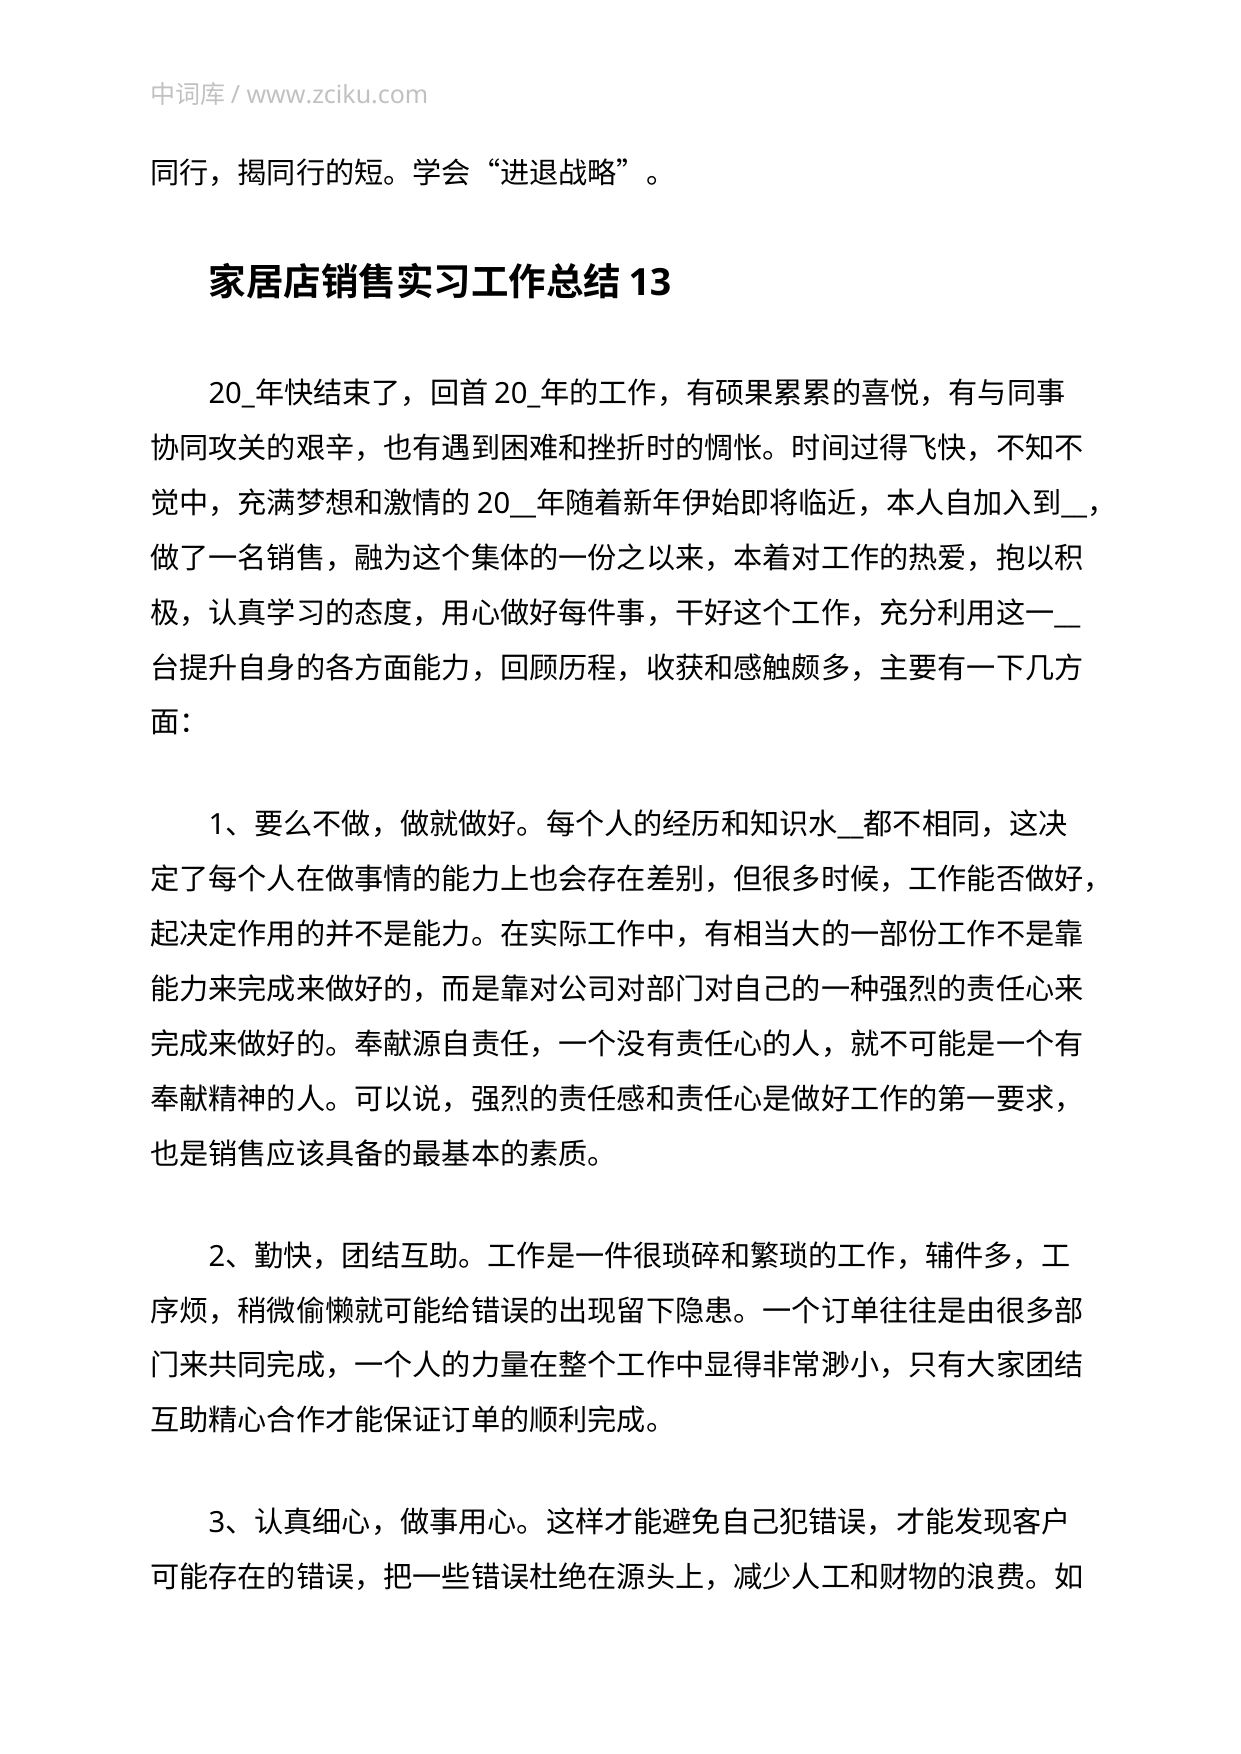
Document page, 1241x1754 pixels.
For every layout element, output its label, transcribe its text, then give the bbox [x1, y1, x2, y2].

text 2、勤快，团结互助。工作是一件很琐碎和繁琐的工作，辅件多，工序烦，稍微偷懒就可能给错误的出现留下隐患。一个订单往往是由很多部门来共同完成，一个人的力量在整个工作中显得非常渺小，只有大家团结互助精心合作才能保证订单的顺利完成。 [150, 1232, 1090, 1439]
text 家居店销售实习工作总结13 [150, 252, 1090, 306]
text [150, 150, 1090, 192]
text 1、要么不做，做就做好。每个人的经历和知识水__都不相同，这决定了每个人在做事情的能力上也会存在差别，但很多时候，工作能否做好，起决定作用的并不是能力。在实际工作中，有相当大的一部份工作不是靠能力来完成来做好的，而是靠对公司对部门对自己的一种强烈的责任心来完成来做好的。奉献源自责任，一个没有责任心的人，就不可能是一个有奉献精神的人。可以说，强烈的责任感和责任心是做好工作的第一要求，也是销售应该具备的最基本的素质。 [150, 801, 1090, 1173]
text 20_年快结束了，回首20_年的工作，有硕果累累的喜悦，有与同事协同攻关的艰辛，也有遇到困难和挫折时的惆怅。时间过得飞快，不知不觉中，充满梦想和激情的20__年随着新年伊始即将临近，本人自加入到__，做了一名销售，融为这个集体的一份之以来，本着对工作的热爱，抱以积极，认真学习的态度，用心做好每件事，干好这个工作，充分利用这一__台提升自身的各方面能力，回顾历程，收获和感触颇多，主要有一下几方面： [150, 369, 1090, 741]
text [150, 1499, 1090, 1596]
